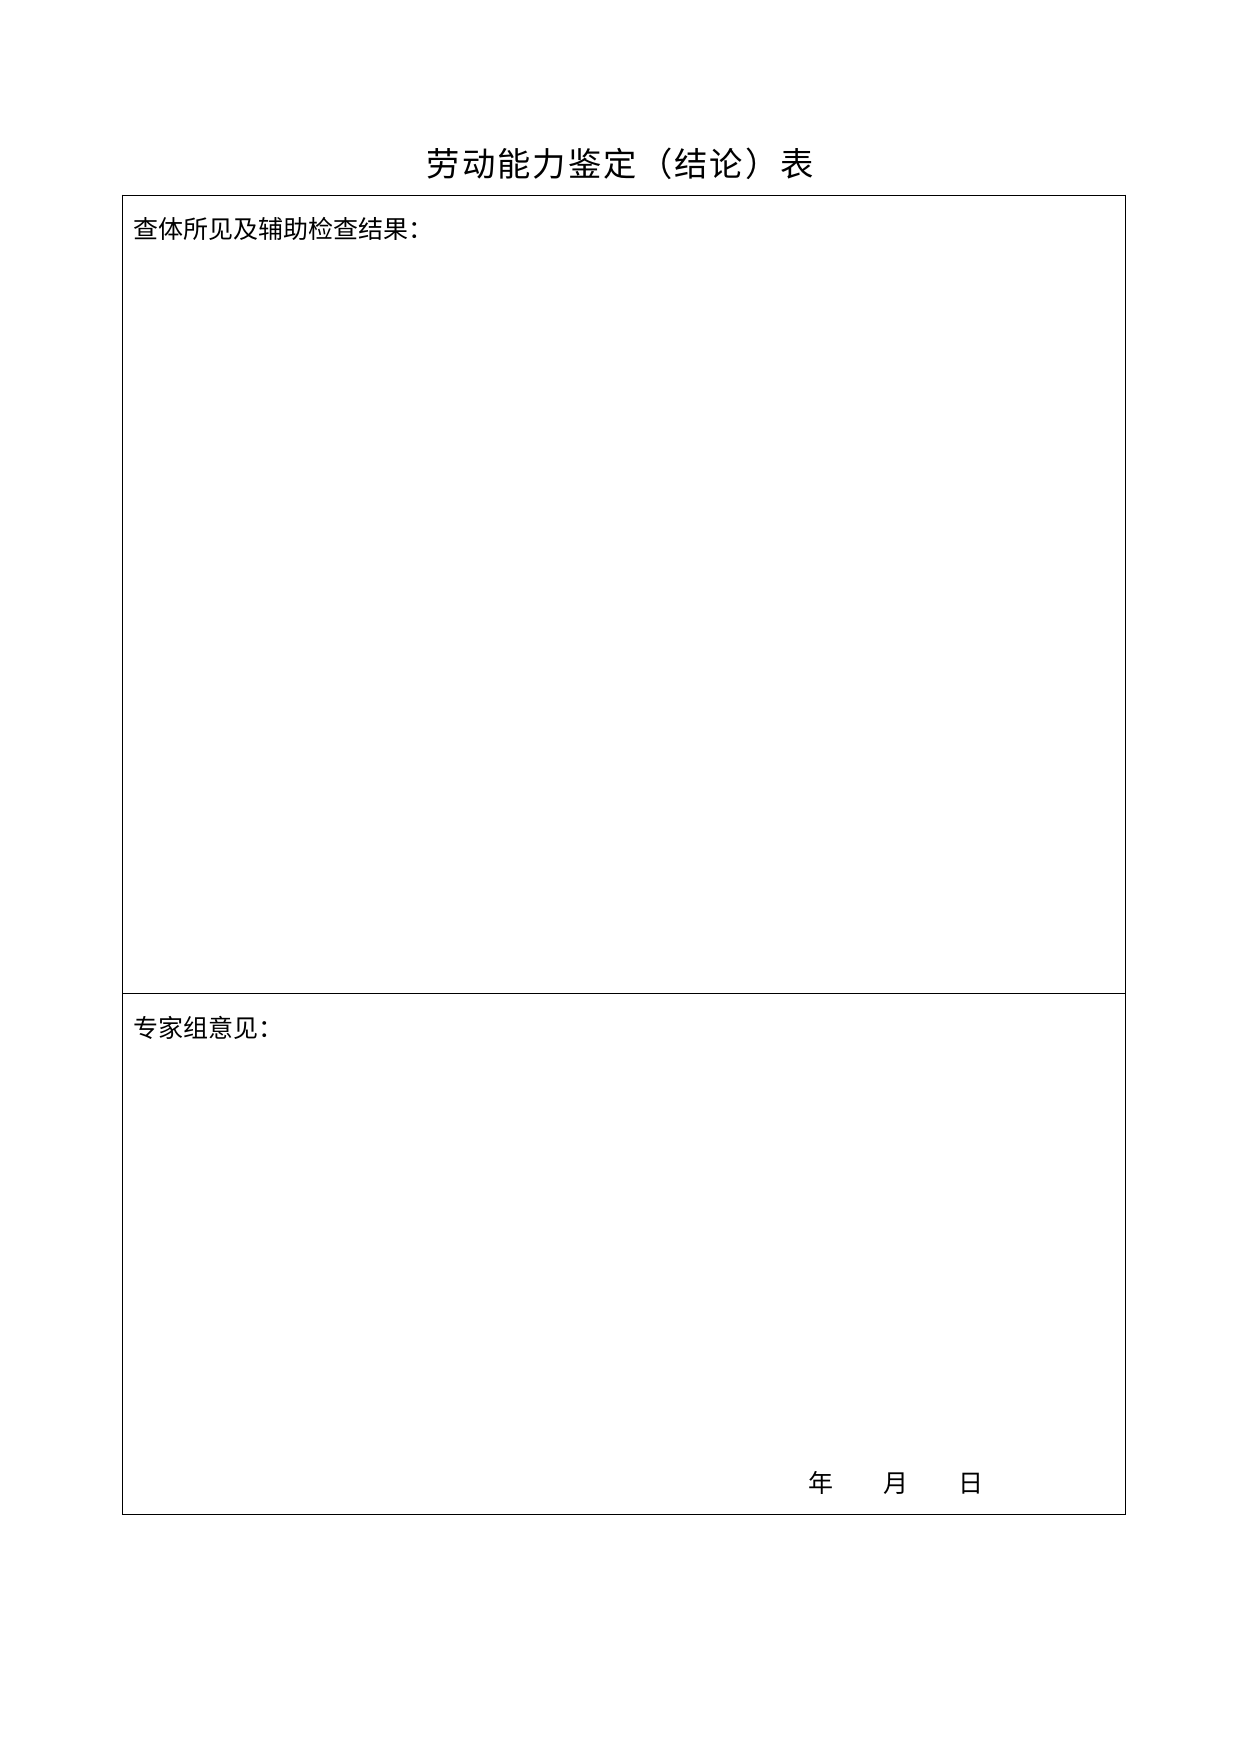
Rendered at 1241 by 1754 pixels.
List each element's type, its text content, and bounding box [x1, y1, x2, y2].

table_cell 专家组意见： 年 月 日 [123, 994, 1125, 1514]
table_header 查体所见及辅助检查结果： [123, 196, 1125, 993]
text 劳动能力鉴定（结论）表 [118, 129, 1122, 194]
